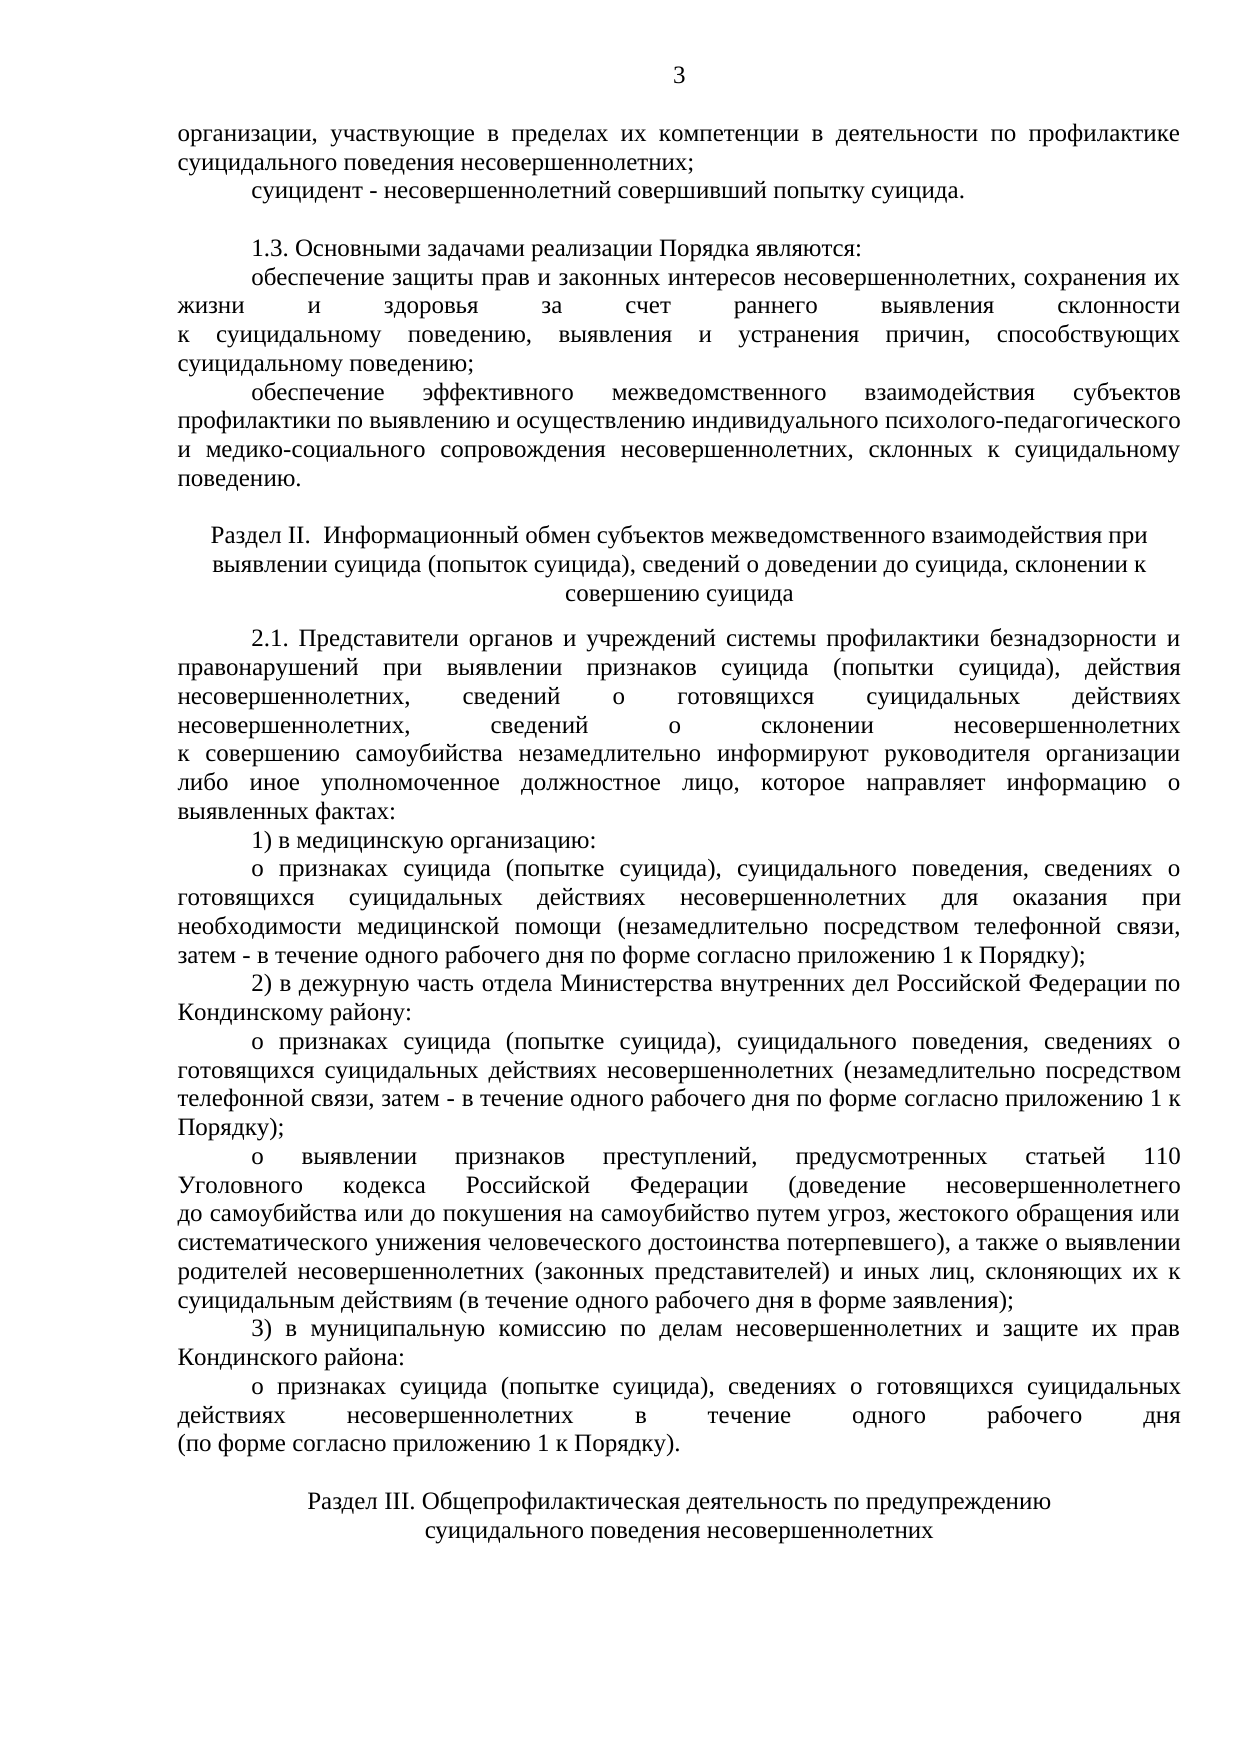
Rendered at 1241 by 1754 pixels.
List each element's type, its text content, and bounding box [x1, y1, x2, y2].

text о признаках суицида (попытке суицида), суицидального поведения, сведениях о готовящихся суицидальных действиях несовершеннолетних для оказания при необходимости медицинской помощи (незамедлительно посредством телефонной связи, затем - в течение одного рабочего дня по форме согласно приложению 1 к Порядку); [177, 853, 1181, 968]
text Раздел II. Информационный обмен субъектов межведомственного взаимодействия при выявлении суицида (попыток суицида), сведений о доведении до суицида, склонении к совершению суицида [177, 521, 1181, 607]
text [177, 118, 1181, 176]
text суицидального поведения несовершеннолетних [177, 1515, 1181, 1543]
text 1.3. Основными задачами реализации Порядка являются: [251, 233, 1181, 262]
text о признаках суицида (попытке суицида), сведениях о готовящихся суицидальных действиях несовершеннолетних в течение одного рабочего дня (по форме согласно приложению 1 к Порядку). [177, 1371, 1181, 1457]
text о выявлении признаков преступлений, предусмотренных статьей 110 Уголовного кодекса Российской Федерации (доведение несовершеннолетнего до самоубийства или до покушения на самоубийство путем угроз, жестокого обращения или систематического унижения человеческого достоинства потерпевшего), а также о выявлении родителей несовершеннолетних (законных представителей) и иных лиц, склоняющих их к суицидальным действиям (в течение одного рабочего дня в форме заявления); [177, 1141, 1181, 1313]
text обеспечение защиты прав и законных интересов несовершеннолетних, сохранения их жизни и здоровья за счет раннего выявления склонности к суицидальному поведению, выявления и устранения причин, способствующих суицидальному поведению; [177, 262, 1181, 377]
text Раздел III. Общепрофилактическая деятельность по предупреждению [177, 1486, 1181, 1515]
text 1) в медицинскую организацию: [251, 825, 1181, 853]
text 3) в муниципальную комиссию по делам несовершеннолетних и защите их прав Кондинского района: [177, 1313, 1181, 1371]
text суицидент - несовершеннолетний совершивший попытку суицида. [177, 176, 1181, 204]
text 2) в дежурную часть отдела Министерства внутренних дел Российской Федерации по Кондинскому району: [177, 968, 1181, 1026]
text 2.1. Представители органов и учреждений системы профилактики безнадзорности и правонарушений при выявлении признаков суицида (попытки суицида), действия несовершеннолетних, сведений о готовящихся суицидальных действиях несовершеннолетних, сведений о склонении несовершеннолетних к совершению самоубийства незамедлительно информируют руководителя организации либо иное уполномоченное должностное лицо, которое направляет информацию о выявленных фактах: [177, 623, 1181, 825]
text о признаках суицида (попытке суицида), суицидального поведения, сведениях о готовящихся суицидальных действиях несовершеннолетних (незамедлительно посредством телефонной связи, затем - в течение одного рабочего дня по форме согласно приложению 1 к Порядку); [177, 1026, 1181, 1141]
text обеспечение эффективного межведомственного взаимодействия субъектов профилактики по выявлению и осуществлению индивидуального психолого-педагогического и медико-социального сопровождения несовершеннолетних, склонных к суицидальному поведению. [177, 377, 1181, 492]
